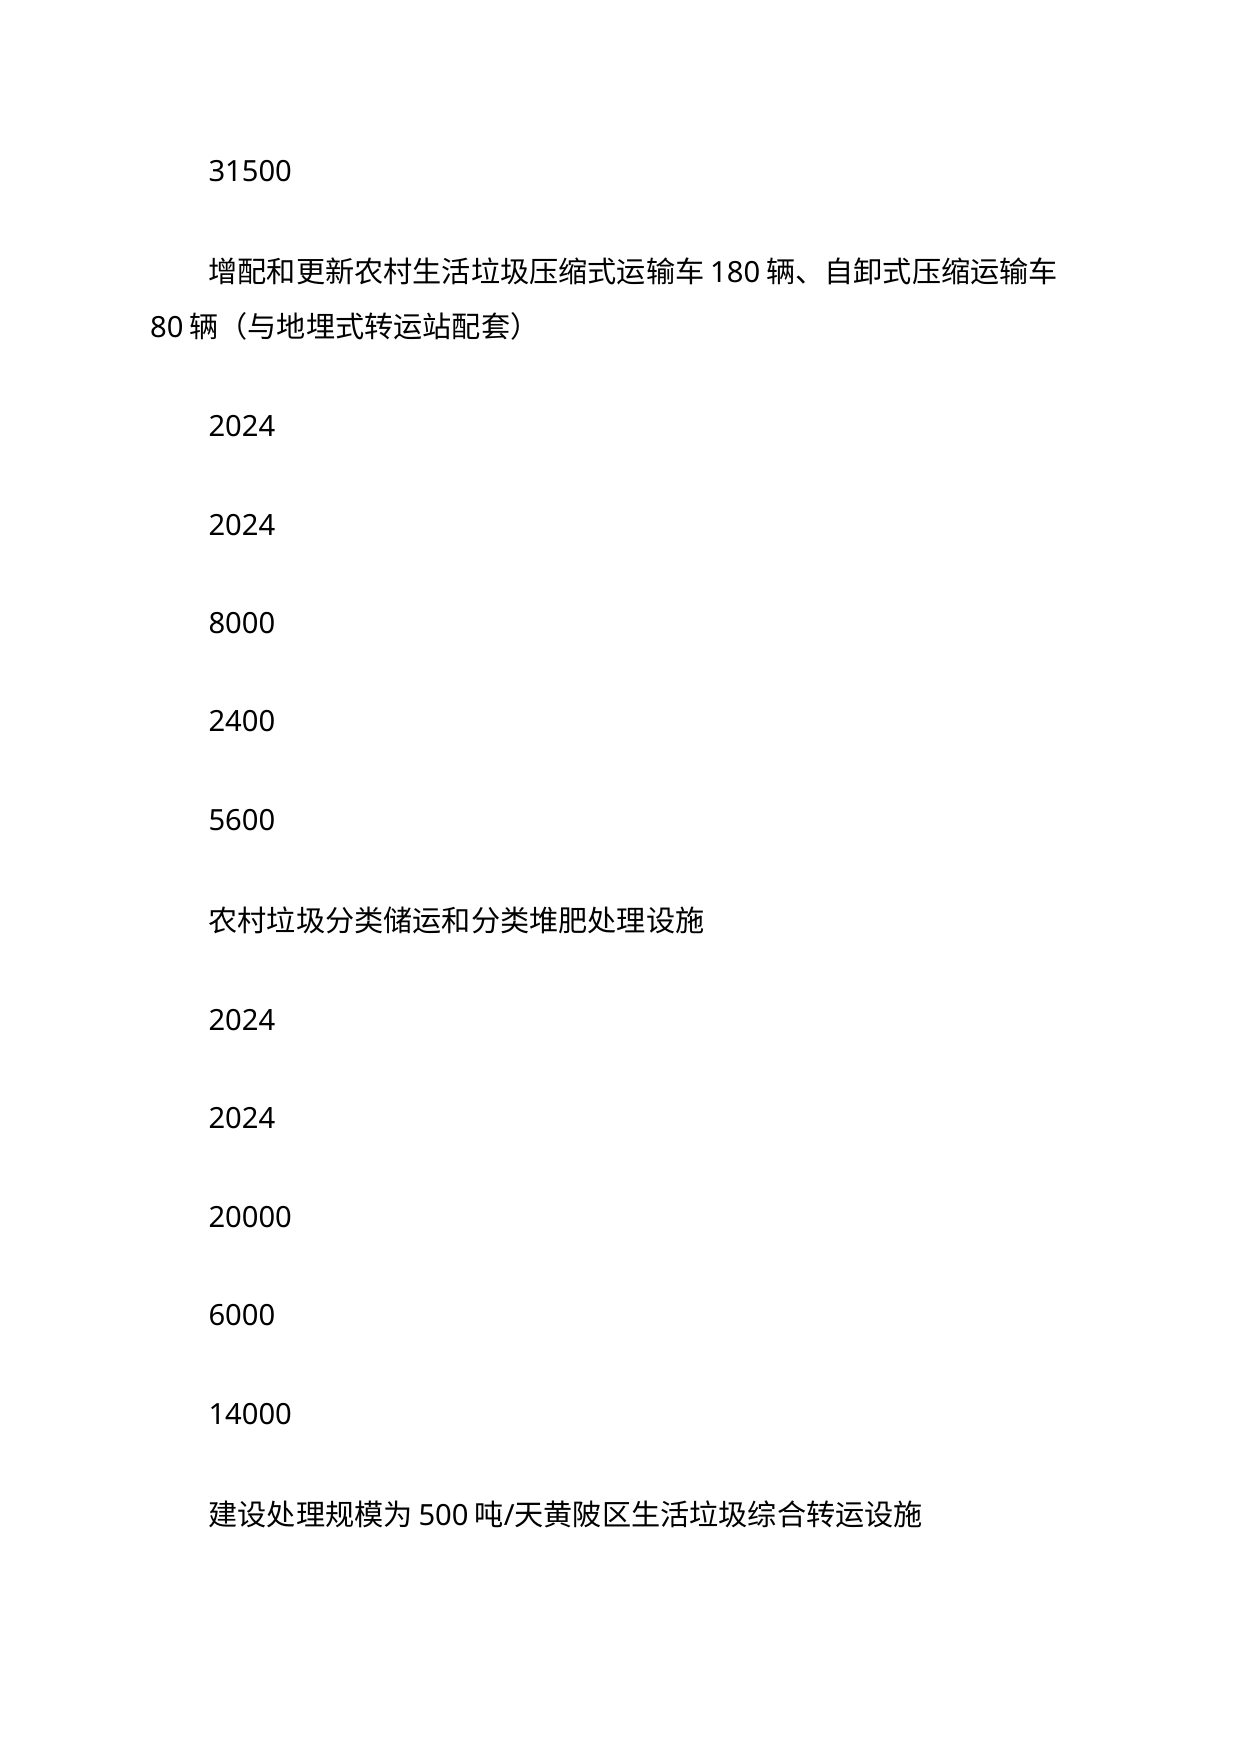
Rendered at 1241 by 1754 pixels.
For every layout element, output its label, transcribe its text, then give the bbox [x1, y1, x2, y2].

text 2024 [150, 504, 1090, 543]
text 31500 [150, 150, 1090, 190]
text 2024 [150, 405, 1090, 445]
text 5600 [150, 799, 1090, 839]
text 14000 [150, 1393, 1090, 1433]
text 2400 [150, 701, 1090, 740]
text 农村垃圾分类储运和分类堆肥处理设施 [150, 898, 1090, 940]
text 6000 [150, 1295, 1090, 1334]
text 20000 [150, 1196, 1090, 1236]
text 2024 [150, 999, 1090, 1039]
text 建设处理规模为500吨/天黄陂区生活垃圾综合转运设施 [150, 1492, 1090, 1534]
text 2024 [150, 1098, 1090, 1137]
text 增配和更新农村生活垃圾压缩式运输车180辆、自卸式压缩运输车80辆（与地埋式转运站配套） [150, 248, 1090, 346]
text 8000 [150, 602, 1090, 642]
